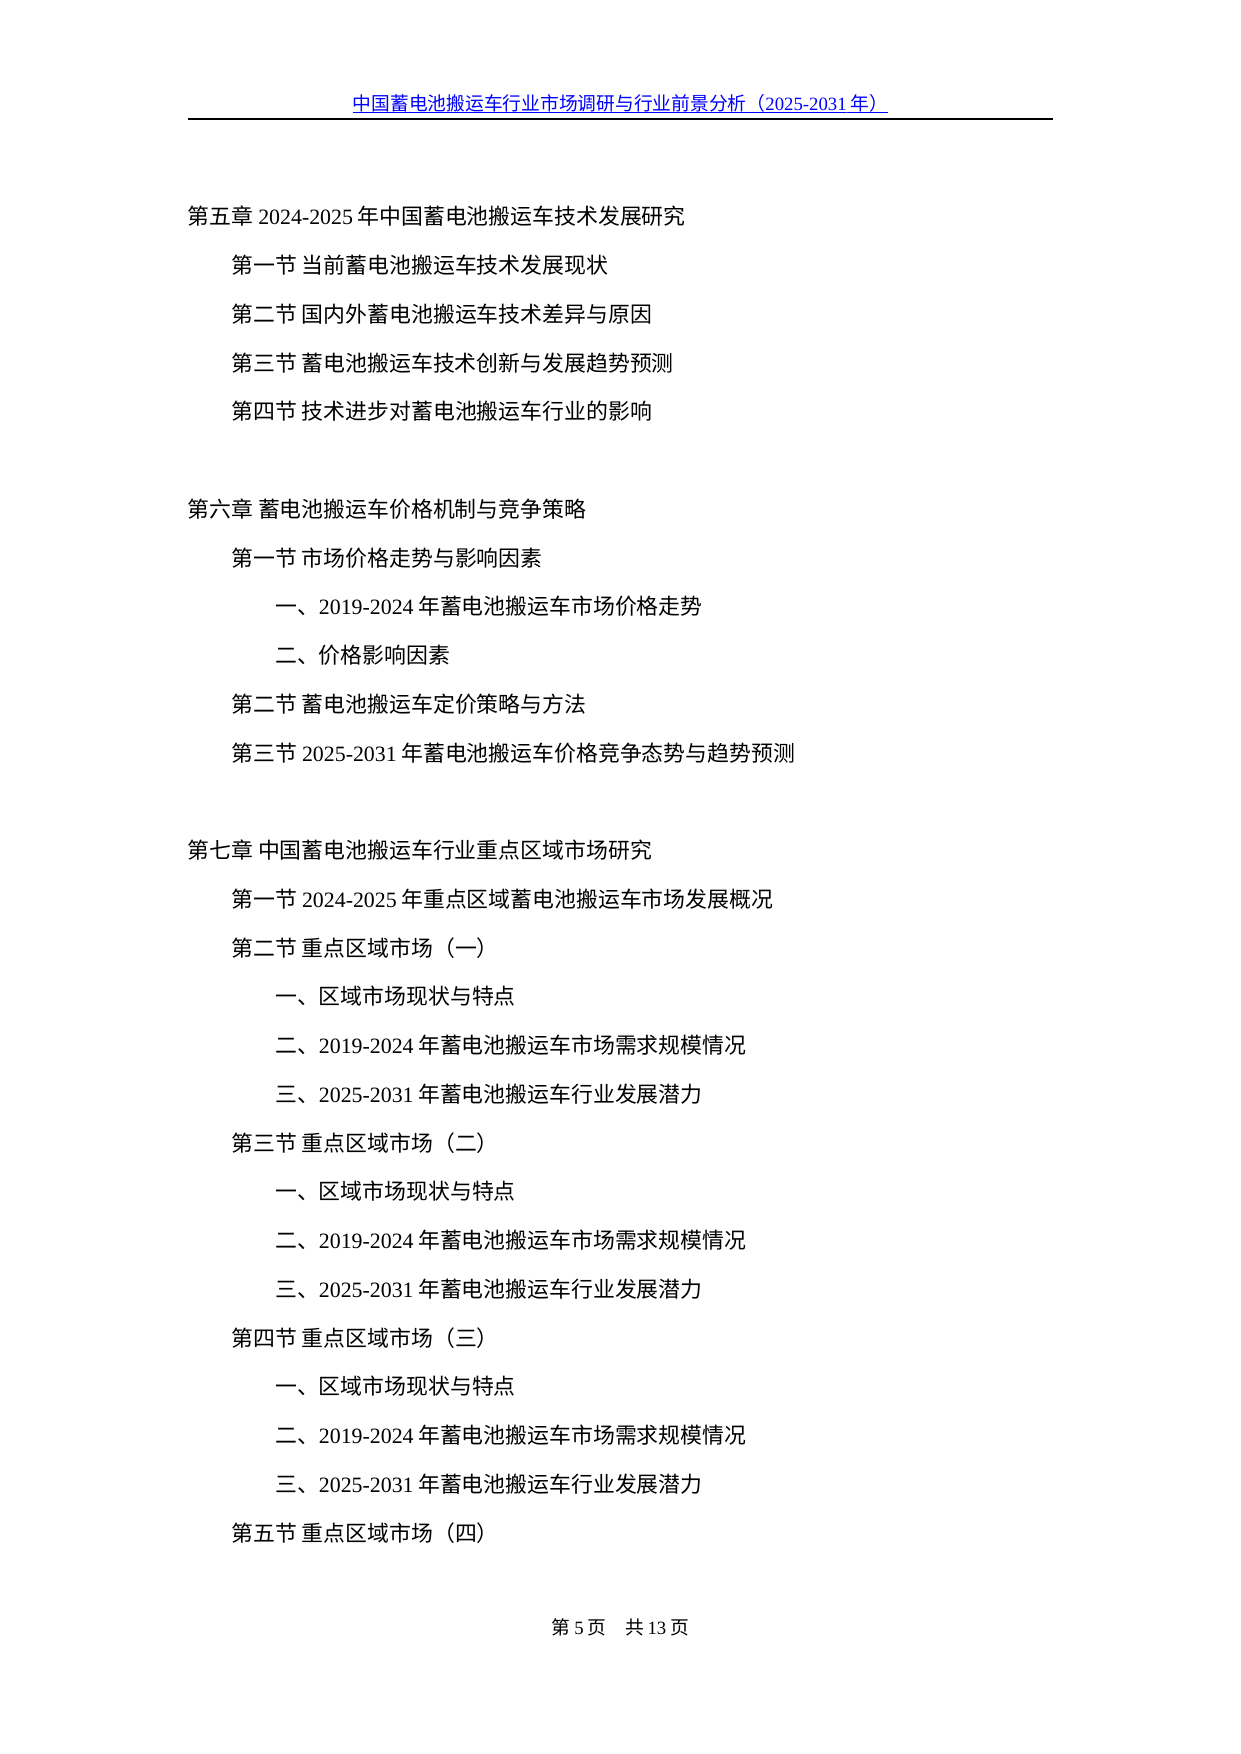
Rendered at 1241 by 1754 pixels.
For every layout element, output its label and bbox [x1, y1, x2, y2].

text [187, 150, 1053, 1548]
